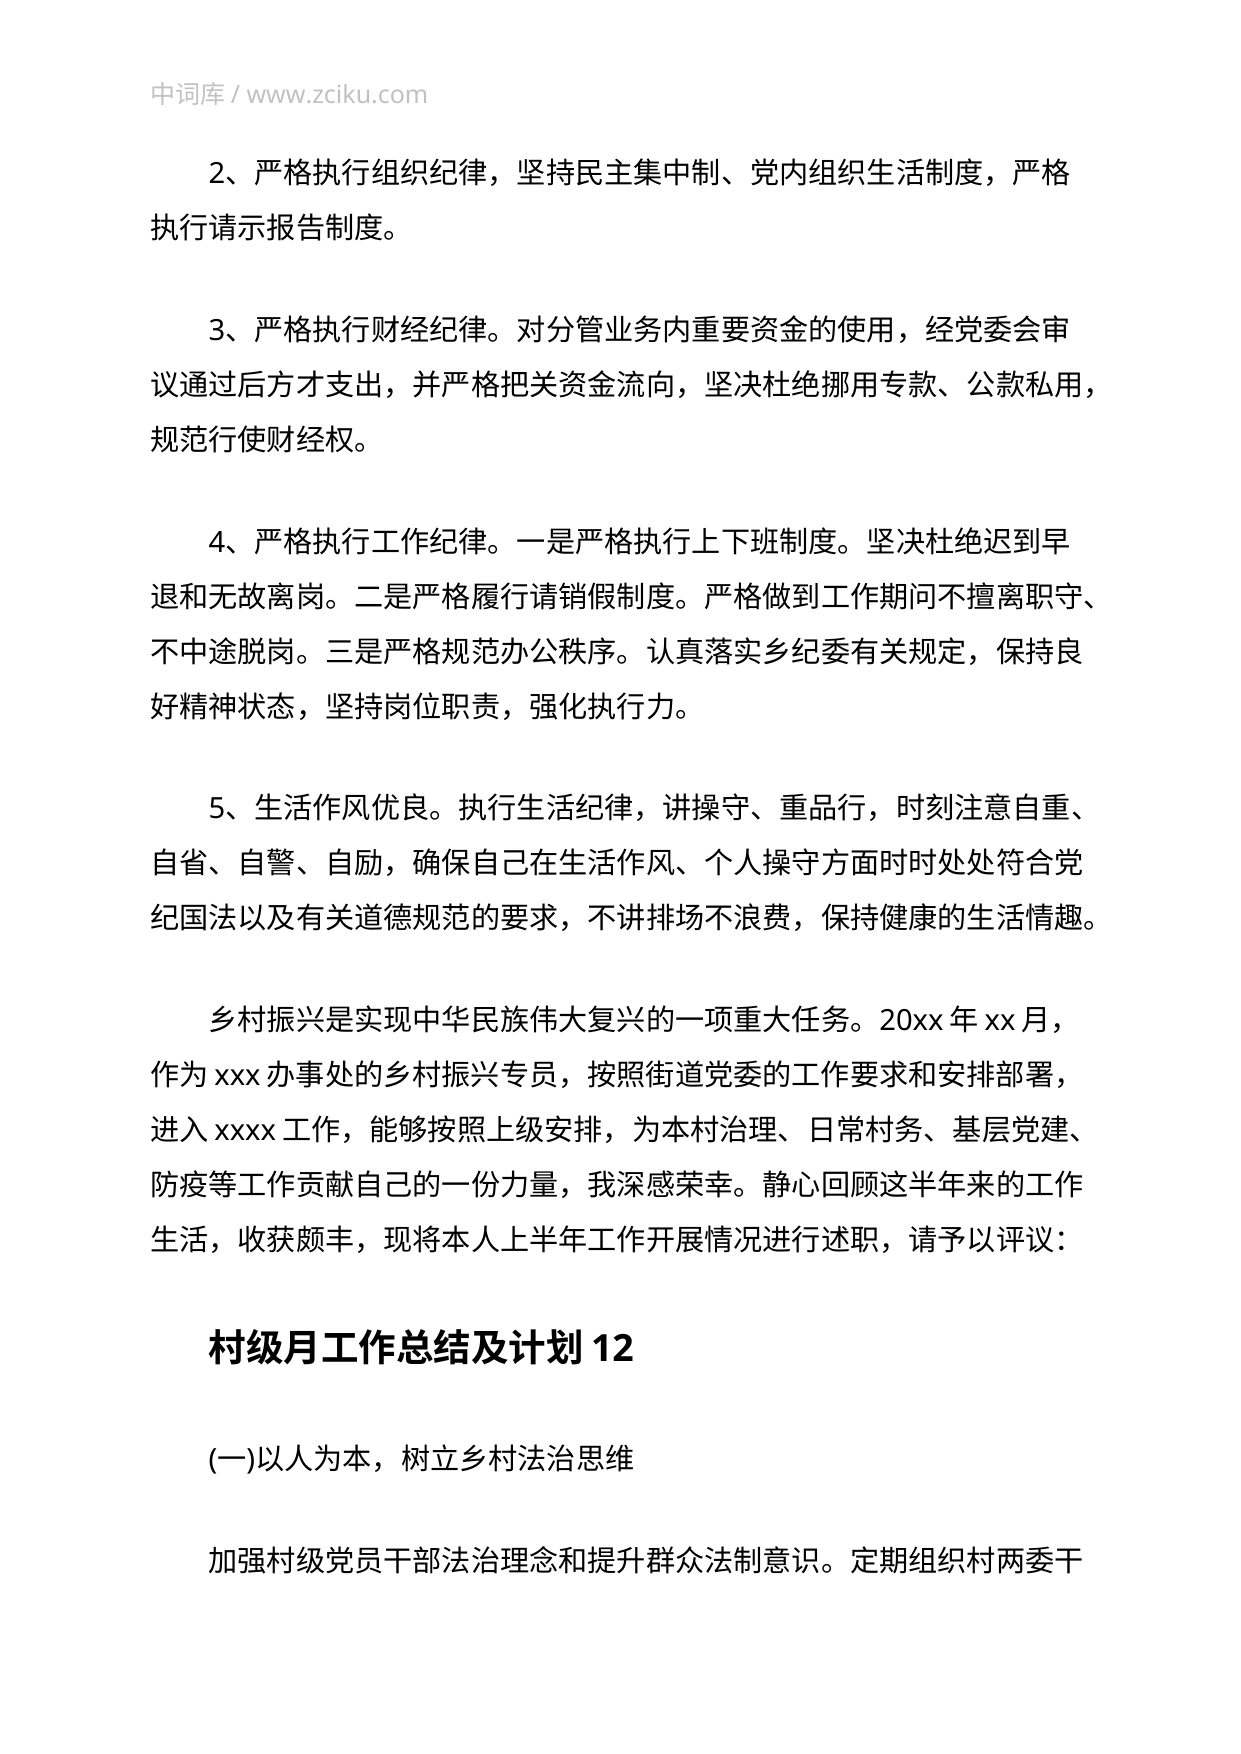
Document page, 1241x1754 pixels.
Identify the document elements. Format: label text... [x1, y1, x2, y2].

text 4、严格执行工作纪律。一是严格执行上下班制度。坚决杜绝迟到早退和无故离岗。二是严格履行请销假制度。严格做到工作期问不擅离职守、不中途脱岗。三是严格规范办公秩序。认真落实乡纪委有关规定，保持良好精神状态，坚持岗位职责，强化执行力。 [150, 518, 1090, 726]
text 2、严格执行组织纪律，坚持民主集中制、党内组织生活制度，严格执行请示报告制度。 [150, 150, 1090, 247]
text 3、严格执行财经纪律。对分管业务内重要资金的使用，经党委会审议通过后方才支出，并严格把关资金流向，坚决杜绝挪用专款、公款私用，规范行使财经权。 [150, 307, 1090, 459]
text (一)以人为本，树立乡村法治思维 [150, 1436, 1090, 1478]
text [150, 1538, 1090, 1580]
text 乡村振兴是实现中华民族伟大复兴的一项重大任务。20xx年xx月，作为xxx办事处的乡村振兴专员，按照街道党委的工作要求和安排部署，进入xxxx工作，能够按照上级安排，为本村治理、日常村务、基层党建、防疫等工作贡献自己的一份力量，我深感荣幸。静心回顾这半年来的工作生活，收获颇丰，现将本人上半年工作开展情况进行述职，请予以评议： [150, 997, 1090, 1259]
text 村级月工作总结及计划12 [150, 1318, 1090, 1373]
text 5、生活作风优良。执行生活纪律，讲操守、重品行，时刻注意自重、自省、自警、自励，确保自己在生活作风、个人操守方面时时处处符合党纪国法以及有关道德规范的要求，不讲排场不浪费，保持健康的生活情趣。 [150, 785, 1090, 937]
